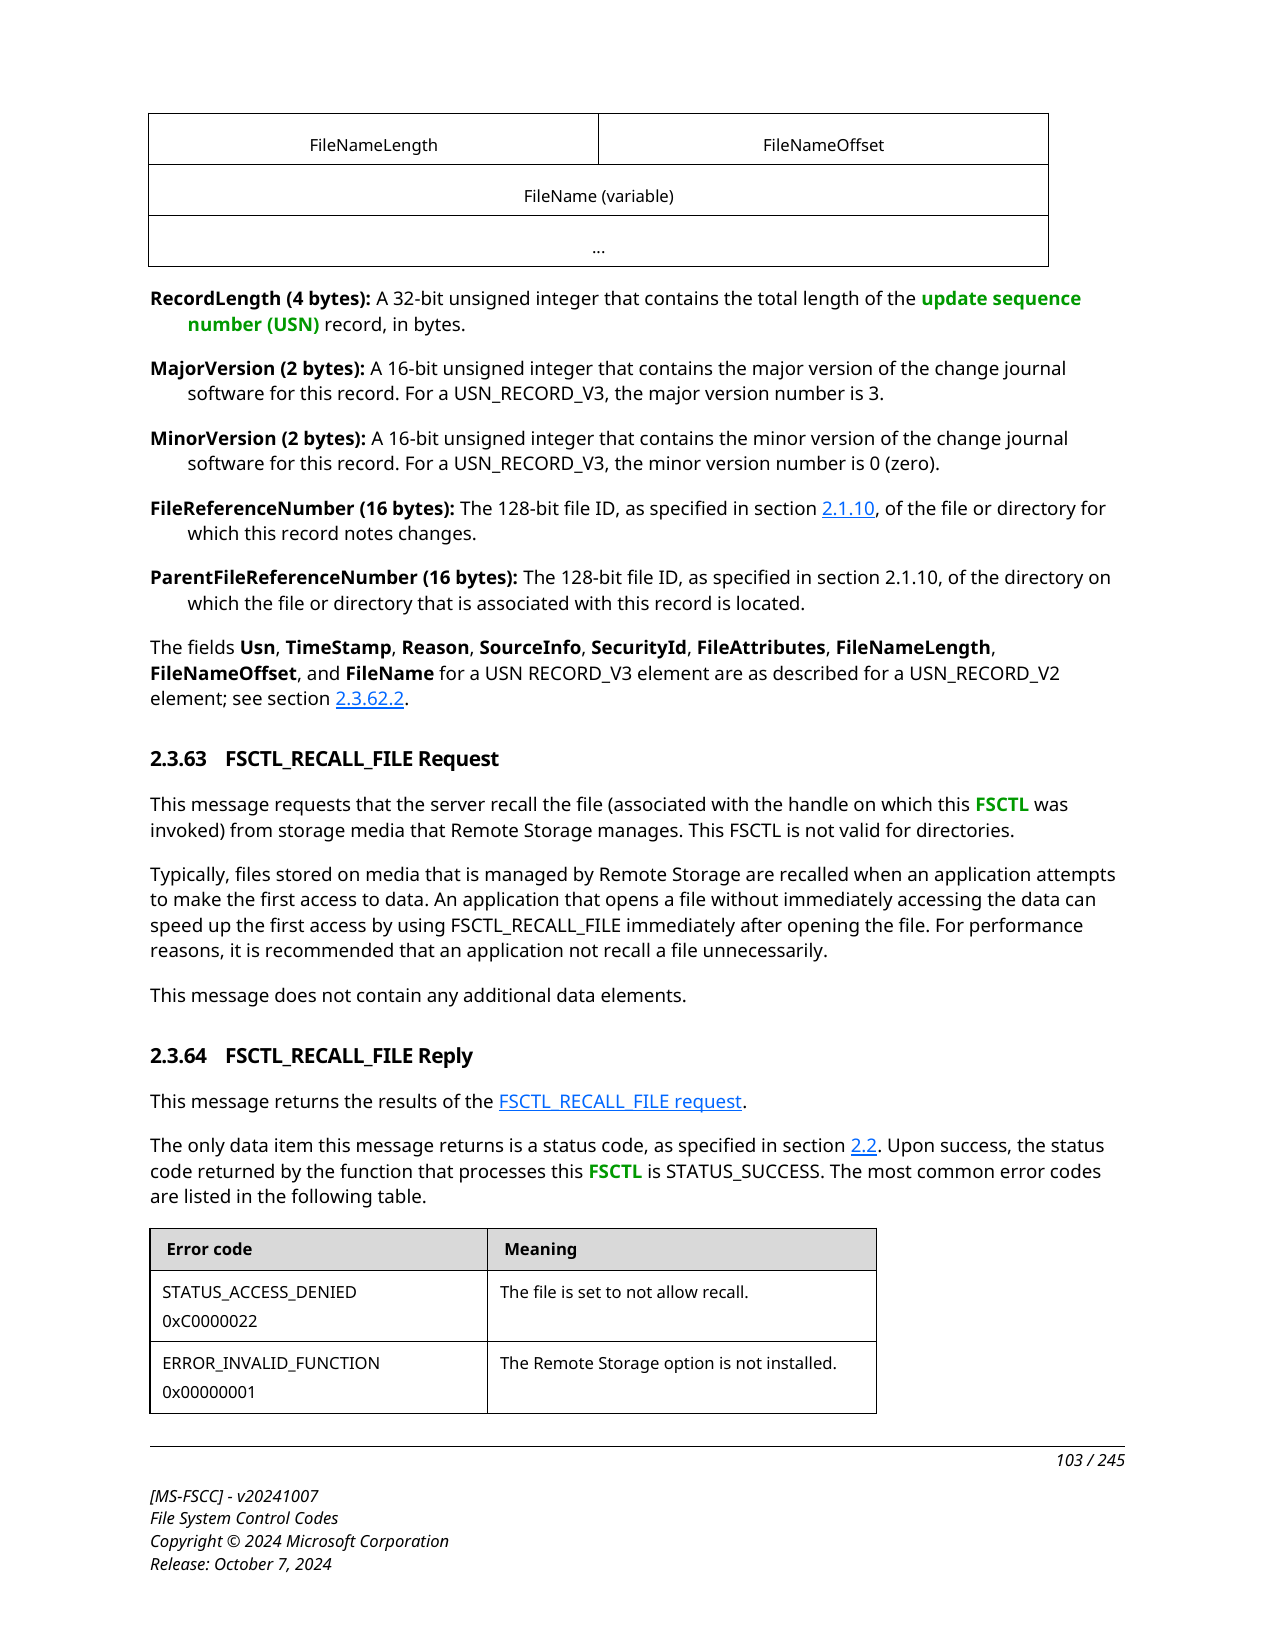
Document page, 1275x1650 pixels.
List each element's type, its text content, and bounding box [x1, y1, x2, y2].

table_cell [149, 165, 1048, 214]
text RecordLength (4 bytes): A 32-bit unsigned integer that contains the total length of the update sequence number (USN) record, in bytes. [150, 285, 1125, 336]
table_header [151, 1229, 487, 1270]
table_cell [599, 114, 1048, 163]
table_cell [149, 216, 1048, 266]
subtitle FSCTL_RECALL_FILE Request [150, 744, 1125, 773]
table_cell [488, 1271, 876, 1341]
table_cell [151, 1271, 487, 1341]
text This message does not contain any additional data elements. [150, 982, 1125, 1008]
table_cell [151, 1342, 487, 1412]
text This message requests that the server recall the file (associated with the handle on which this FSCTL was invoked) from storage media that Remote Storage manages. This FSCTL is not valid for directories. [150, 791, 1125, 842]
text MajorVersion (2 bytes): A 16-bit unsigned integer that contains the major version of the change journal software for this record. For a USN_RECORD_V3, the major version number is 3. [150, 355, 1125, 406]
text ParentFileReferenceNumber (16 bytes): The 128-bit file ID, as specified in section 2.1.10, of the directory on which the file or directory that is associated with this record is located. [150, 564, 1125, 616]
text MinorVersion (2 bytes): A 16-bit unsigned integer that contains the minor version of the change journal software for this record. For a USN_RECORD_V3, the minor version number is 0 (zero). [150, 425, 1125, 476]
text The fields Usn, TimeStamp, Reason, SourceInfo, SecurityId, FileAttributes, FileNameLength, FileNameOffset, and FileName for a USN RECORD_V3 element are as described for a USN_RECORD_V2 element; see section 2.3.62.2. [150, 634, 1125, 711]
text FileReferenceNumber (16 bytes): The 128-bit file ID, as specified in section 2.1.10, of the file or directory for which this record notes changes. [150, 495, 1125, 546]
text Typically, files stored on media that is managed by Remote Storage are recalled when an application attempts to make the first access to data. An application that opens a file without immediately accessing the data can speed up the first access by using FSCTL_RECALL_FILE immediately after opening the file. For performance reasons, it is recommended that an application not recall a file unnecessarily. [150, 861, 1125, 963]
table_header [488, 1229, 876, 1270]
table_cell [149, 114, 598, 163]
subtitle FSCTL_RECALL_FILE Reply [150, 1041, 1125, 1069]
text This message returns the results of the FSCTL_RECALL_FILE request. [150, 1088, 1125, 1114]
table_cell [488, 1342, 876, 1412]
text The only data item this message returns is a status code, as specified in section 2.2. Upon success, the status code returned by the function that processes this FSCTL is STATUS_SUCCESS. The most common error codes are listed in the following table. [150, 1132, 1125, 1209]
